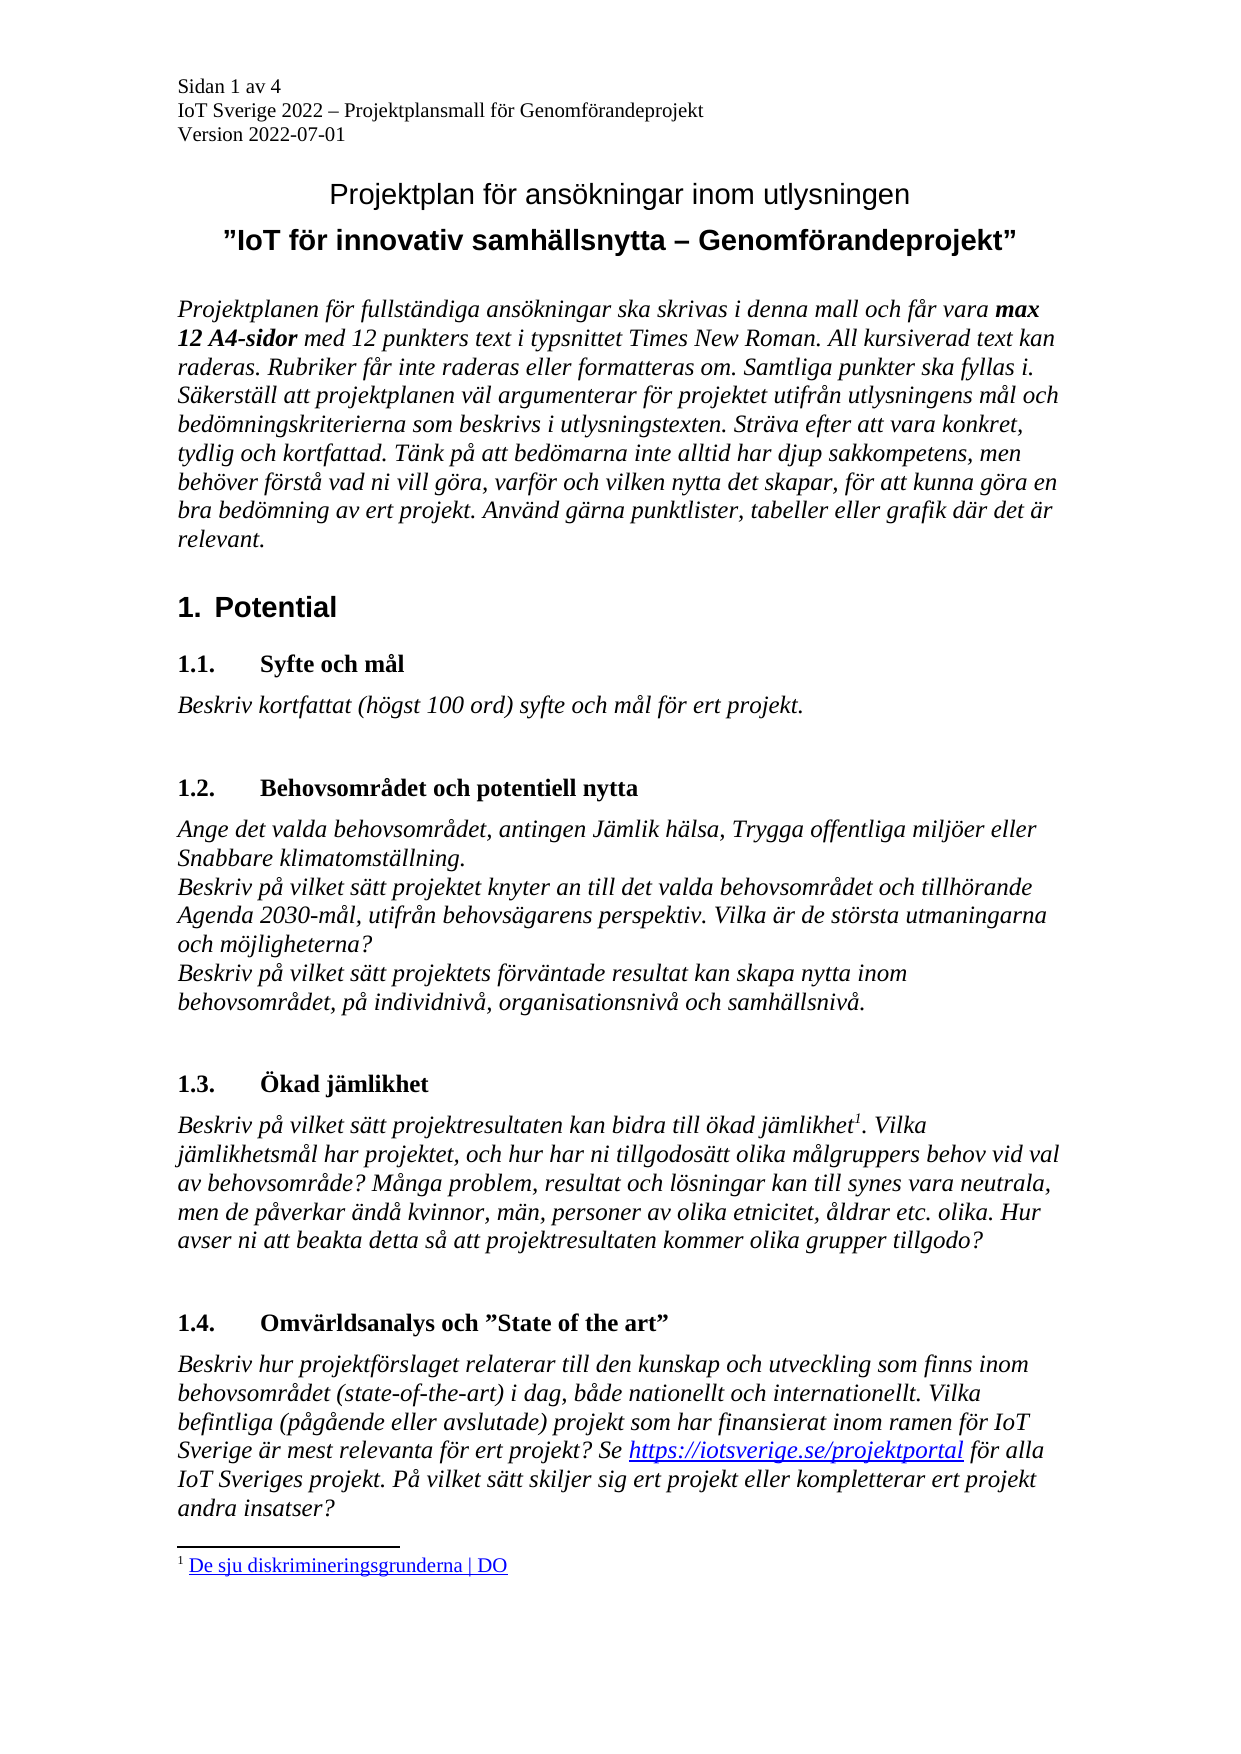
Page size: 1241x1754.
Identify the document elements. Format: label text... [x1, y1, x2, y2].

text ”IoT för innovativ samhällsnytta – Genomförandeprojekt” [177, 223, 1063, 257]
subtitle Syfte och mål [177, 649, 1063, 678]
text Beskriv på vilket sätt projektet knyter an till det valda behovsområdet och tillhörande Agenda 2030-mål, utifrån behovsägarens perspektiv. Vilka är de största utmaningarna och möjligheterna? [177, 872, 1063, 958]
subtitle Omvärldsanalys och ”State of the art” [177, 1308, 1063, 1337]
text Projektplanen för fullständiga ansökningar ska skrivas i denna mall och får vara max 12 A4-sidor med 12 punkters text i typsnittet Times New Roman. All kursiverad text kan raderas. Rubriker får inte raderas eller formatteras om. Samtliga punkter ska fyllas i. Säkerställ att projektplanen väl argumenterar för projektet utifrån utlysningens mål och bedömningskriterierna som beskrivs i utlysningstexten. Sträva efter att vara konkret, tydlig och kortfattad. Tänk på att bedömarna inte alltid har djup sakkompetens, men behöver förstå vad ni vill göra, varför och vilken nytta det skapar, för att kunna göra en bra bedömning av ert projekt. Använd gärna punktlister, tabeller eller grafik där det är relevant. [177, 294, 1063, 553]
text Beskriv kortfattat (högst 100 ord) syfte och mål för ert projekt. [177, 690, 1063, 719]
subtitle Behovsområdet och potentiell nytta [177, 773, 1063, 802]
subtitle Ökad jämlikhet [177, 1069, 1063, 1098]
text Beskriv på vilket sätt projektresultaten kan bidra till ökad jämlikhet. Vilka jämlikhetsmål har projektet, och hur har ni tillgodosätt olika målgruppers behov vid val av behovsområde? Många problem, resultat och lösningar kan till synes vara neutrala, men de påverkar ändå kvinnor, män, personer av olika etnicitet, åldrar etc. olika. Hur avser ni att beakta detta så att projektresultaten kommer olika grupper tillgodo? [177, 1110, 1063, 1254]
text Ange det valda behovsområdet, antingen Jämlik hälsa, Trygga offentliga miljöer eller Snabbare klimatomställning. [177, 814, 1063, 872]
text Beskriv på vilket sätt projektets förväntade resultat kan skapa nytta inom behovsområdet, på individnivå, organisationsnivå och samhällsnivå. [177, 958, 1063, 1015]
text Projektplan för ansökningar inom utlysningen [177, 177, 1063, 211]
subtitle Potential [177, 591, 1063, 624]
text Beskriv hur projektförslaget relaterar till den kunskap och utveckling som finns inom behovsområdet (state-of-the-art) i dag, både nationellt och internationellt. Vilka befintliga (pågående eller avslutade) projekt som har finansierat inom ramen för IoT Sverige är mest relevanta för ert projekt? Se https://iotsverige.se/projektportal för alla IoT Sveriges projekt. På vilket sätt skiljer sig ert projekt eller kompletterar ert projekt andra insatser? [177, 1349, 1063, 1522]
